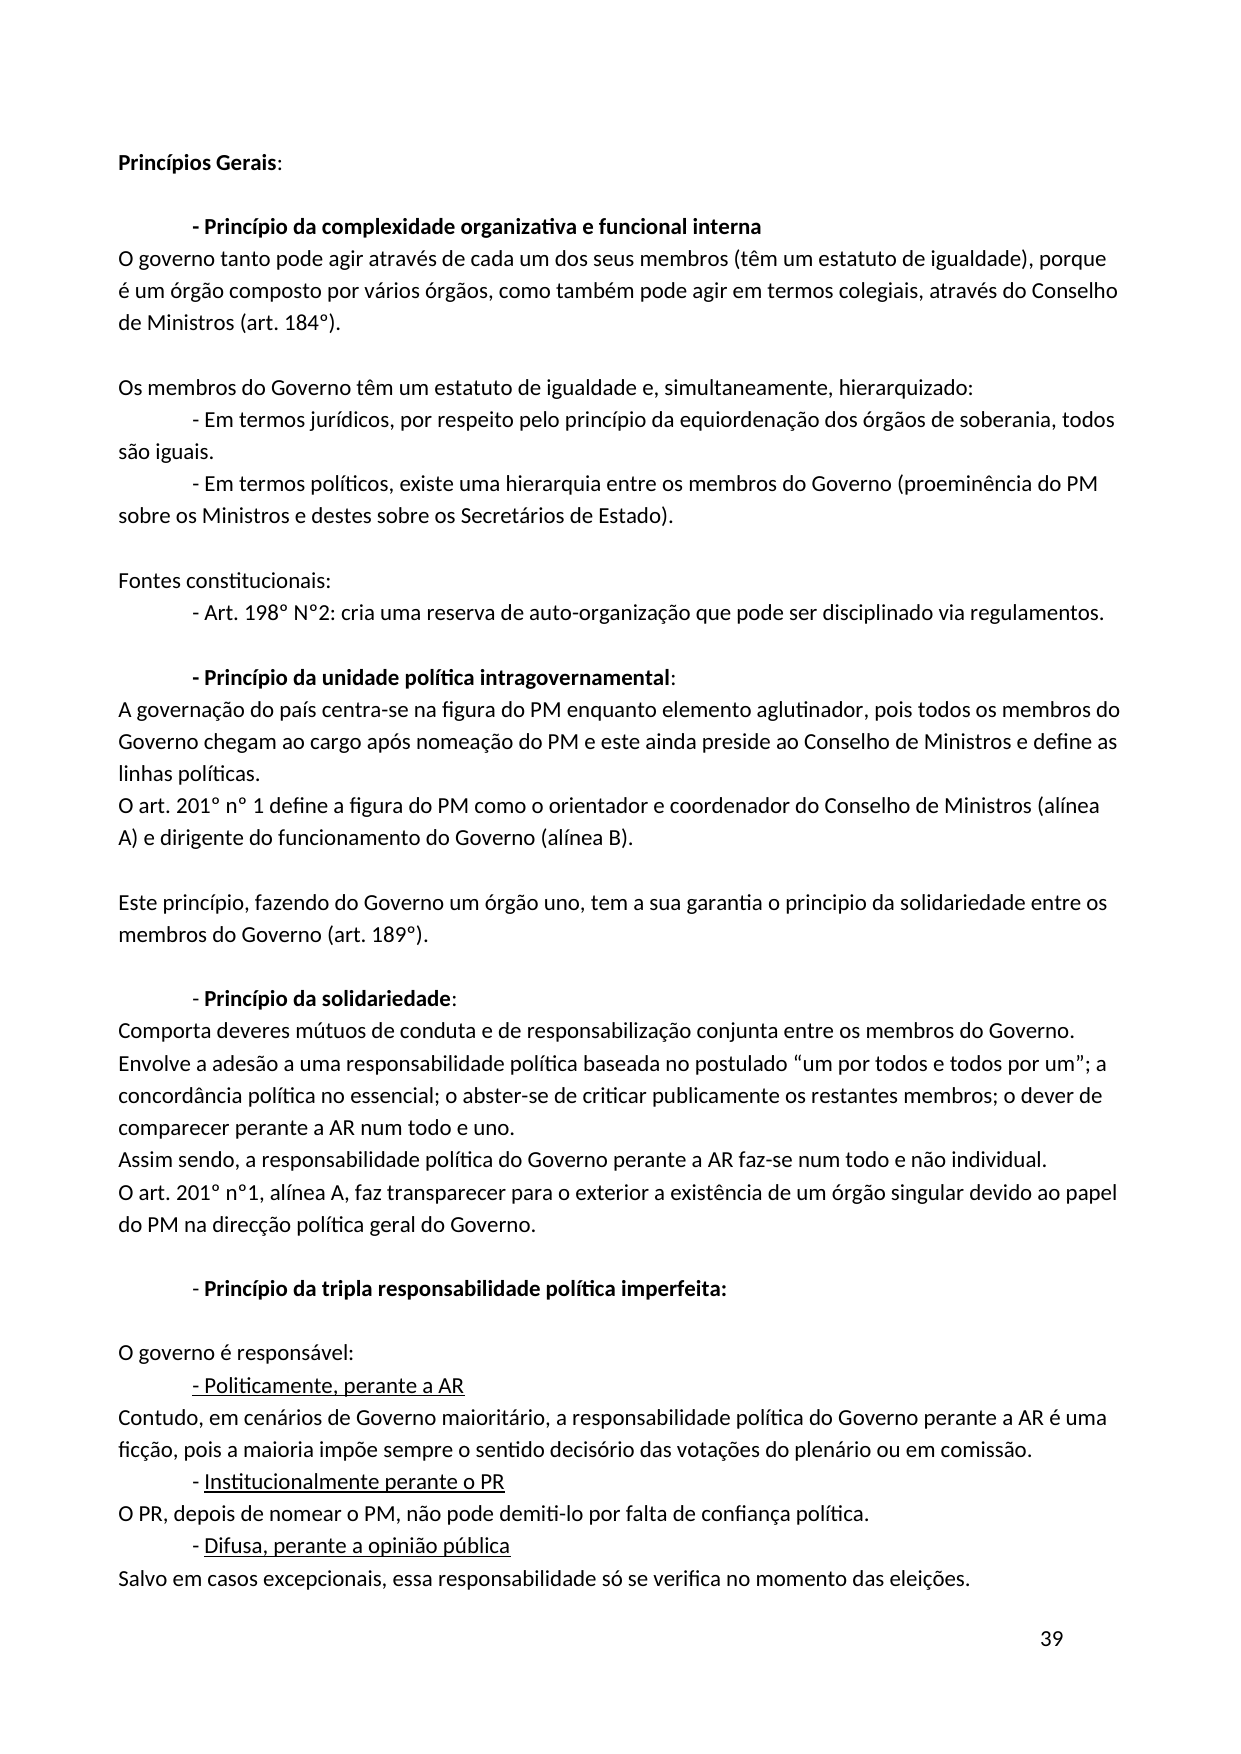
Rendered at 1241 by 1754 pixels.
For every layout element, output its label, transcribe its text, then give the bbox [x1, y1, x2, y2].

list Este princípio, fazendo do Governo um órgão uno, tem a sua garantia o principio da solidariedade entre os membros do Governo (art. 189º). [118, 888, 1122, 948]
list - Art. 198º Nº2: cria uma reserva de auto-organização que pode ser disciplinado via regulamentos. [118, 598, 1122, 626]
list Envolve a adesão a uma responsabilidade política baseada no postulado “um por todos e todos por um”; a concordância política no essencial; o abster-se de criticar publicamente os restantes membros; o dever de comparecer perante a AR num todo e uno. [118, 1049, 1122, 1141]
list - Princípio da tripla responsabilidade política imperfeita: [118, 1274, 1122, 1302]
list A governação do país centra-se na figura do PM enquanto elemento aglutinador, pois todos os membros do Governo chegam ao cargo após nomeação do PM e este ainda preside ao Conselho de Ministros e define as linhas políticas. [118, 695, 1122, 787]
list Princípios Gerais: [118, 148, 1122, 176]
list - Princípio da solidariedade: [118, 984, 1122, 1012]
list - Princípio da unidade política intragovernamental: [118, 663, 1122, 691]
list - Princípio da complexidade organizativa e funcional interna [118, 212, 1122, 240]
list Salvo em casos excepcionais, essa responsabilidade só se verifica no momento das eleições. [118, 1564, 1122, 1592]
list - Politicamente, perante a AR [118, 1371, 1122, 1399]
list - Difusa, perante a opinião pública [118, 1532, 1122, 1560]
list Os membros do Governo têm um estatuto de igualdade e, simultaneamente, hierarquizado: [118, 373, 1122, 401]
list Assim sendo, a responsabilidade política do Governo perante a AR faz-se num todo e não individual. [118, 1145, 1122, 1173]
list Comporta deveres mútuos de conduta e de responsabilização conjunta entre os membros do Governo. [118, 1017, 1122, 1045]
list O PR, depois de nomear o PM, não pode demiti-lo por falta de confiança política. [118, 1499, 1122, 1527]
list O art. 201º nº 1 define a figura do PM como o orientador e coordenador do Conselho de Ministros (alínea A) e dirigente do funcionamento do Governo (alínea B). [118, 791, 1122, 852]
list O art. 201º nº1, alínea A, faz transparecer para o exterior a existência de um órgão singular devido ao papel do PM na direcção política geral do Governo. [118, 1178, 1122, 1238]
list - Em termos políticos, existe uma hierarquia entre os membros do Governo (proeminência do PM sobre os Ministros e destes sobre os Secretários de Estado). [118, 469, 1122, 530]
list - Institucionalmente perante o PR [118, 1467, 1122, 1495]
list O governo tanto pode agir através de cada um dos seus membros (têm um estatuto de igualdade), porque é um órgão composto por vários órgãos, como também pode agir em termos colegiais, através do Conselho de Ministros (art. 184º). [118, 244, 1122, 337]
list O governo é responsável: [118, 1338, 1122, 1367]
list - Em termos jurídicos, por respeito pelo princípio da equiordenação dos órgãos de soberania, todos são iguais. [118, 405, 1122, 465]
list Fontes constitucionais: [118, 566, 1122, 594]
list Contudo, em cenários de Governo maioritário, a responsabilidade política do Governo perante a AR é uma ficção, pois a maioria impõe sempre o sentido decisório das votações do plenário ou em comissão. [118, 1403, 1122, 1463]
